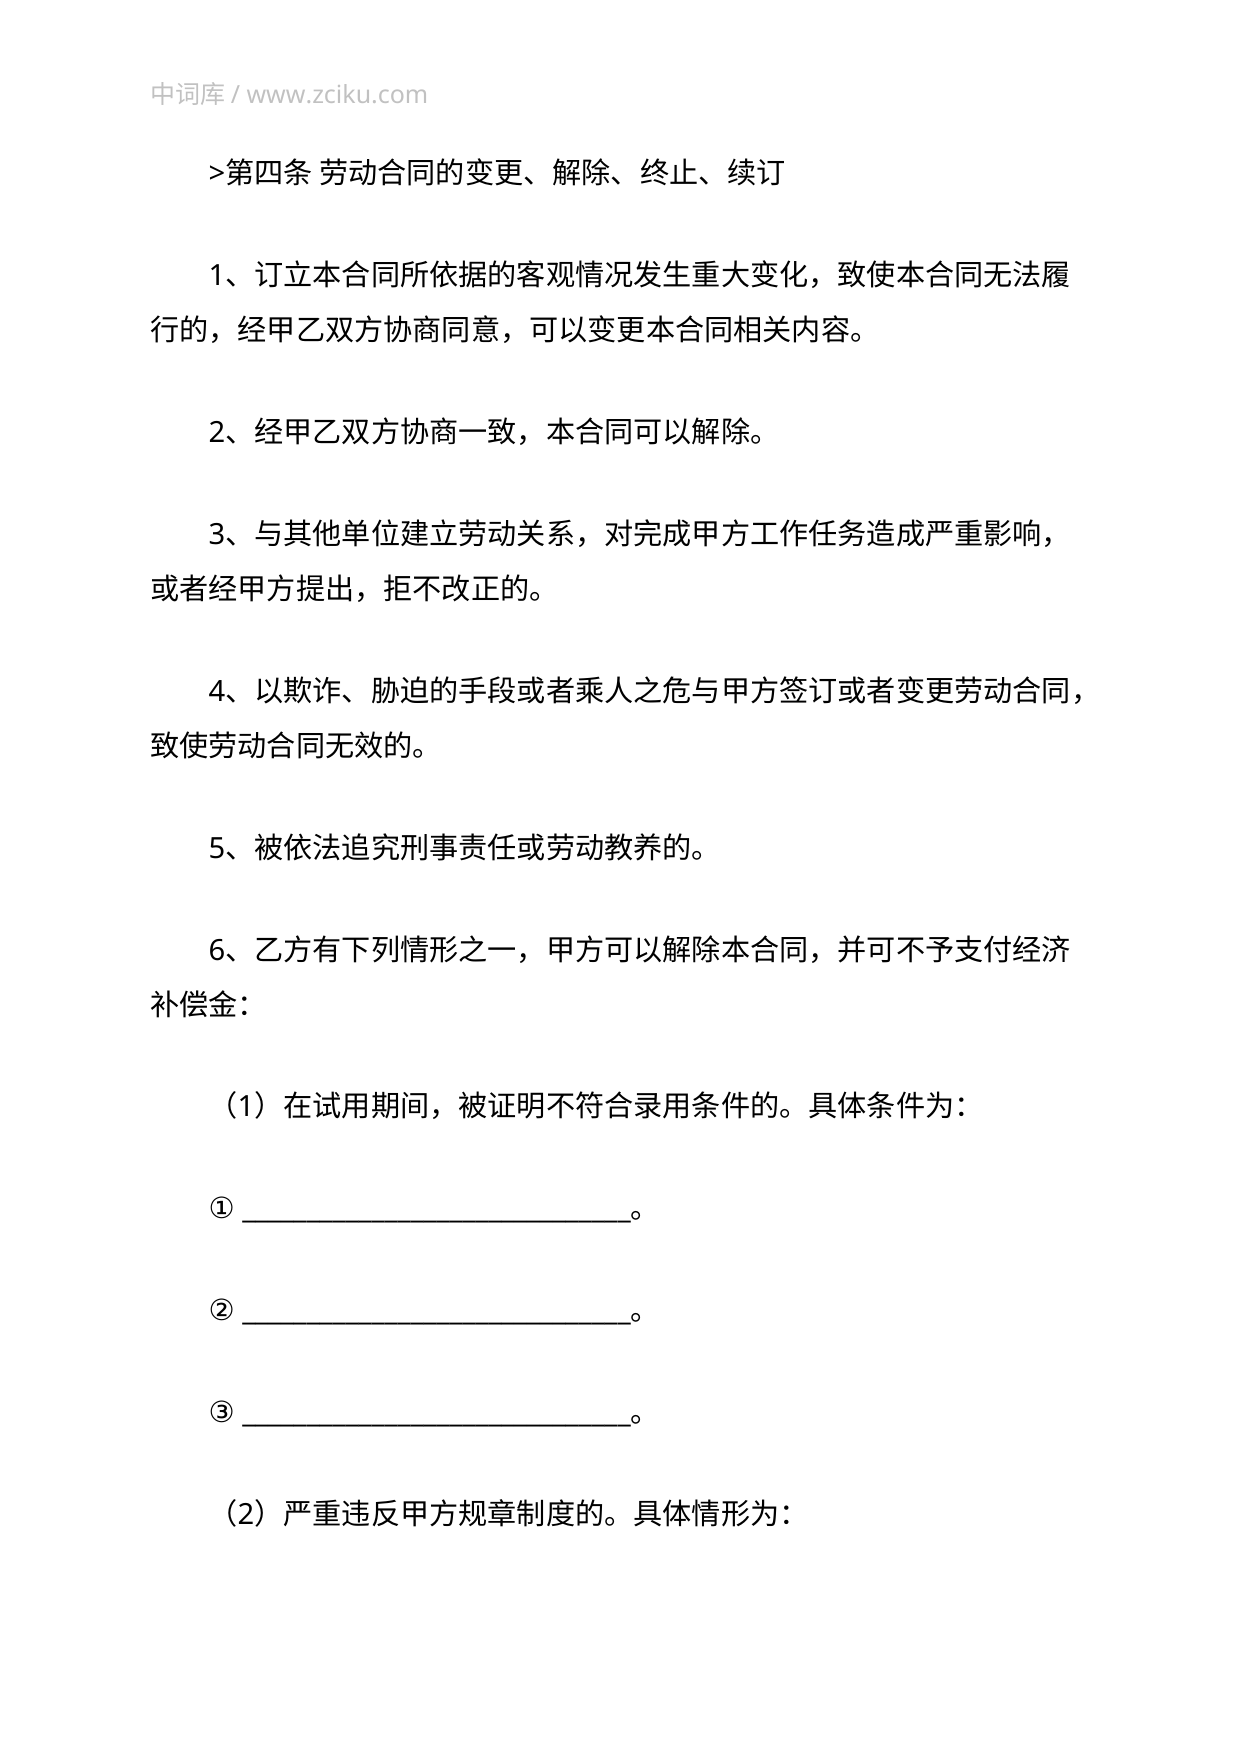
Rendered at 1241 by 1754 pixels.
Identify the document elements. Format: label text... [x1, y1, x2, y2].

text 5、被依法追究刑事责任或劳动教养的。 [150, 824, 1090, 867]
text （2）严重违反甲方规章制度的。具体情形为： [150, 1491, 1090, 1533]
text 4、以欺诈、胁迫的手段或者乘人之危与甲方签订或者变更劳动合同，致使劳动合同无效的。 [150, 667, 1090, 765]
text 2、经甲乙双方协商一致，本合同可以解除。 [150, 409, 1090, 451]
text 3、与其他单位建立劳动关系，对完成甲方工作任务造成严重影响，或者经甲方提出，拒不改正的。 [150, 511, 1090, 608]
text ② ______________________________。 [150, 1287, 1090, 1329]
text >第四条 劳动合同的变更、解除、终止、续订 [150, 150, 1090, 192]
text 6、乙方有下列情形之一，甲方可以解除本合同，并可不予支付经济补偿金： [150, 926, 1090, 1023]
text （1）在试用期间，被证明不符合录用条件的。具体条件为： [150, 1083, 1090, 1125]
text ① ______________________________。 [150, 1185, 1090, 1227]
text ③ ______________________________。 [150, 1389, 1090, 1431]
text 1、订立本合同所依据的客观情况发生重大变化，致使本合同无法履行的，经甲乙双方协商同意，可以变更本合同相关内容。 [150, 252, 1090, 349]
